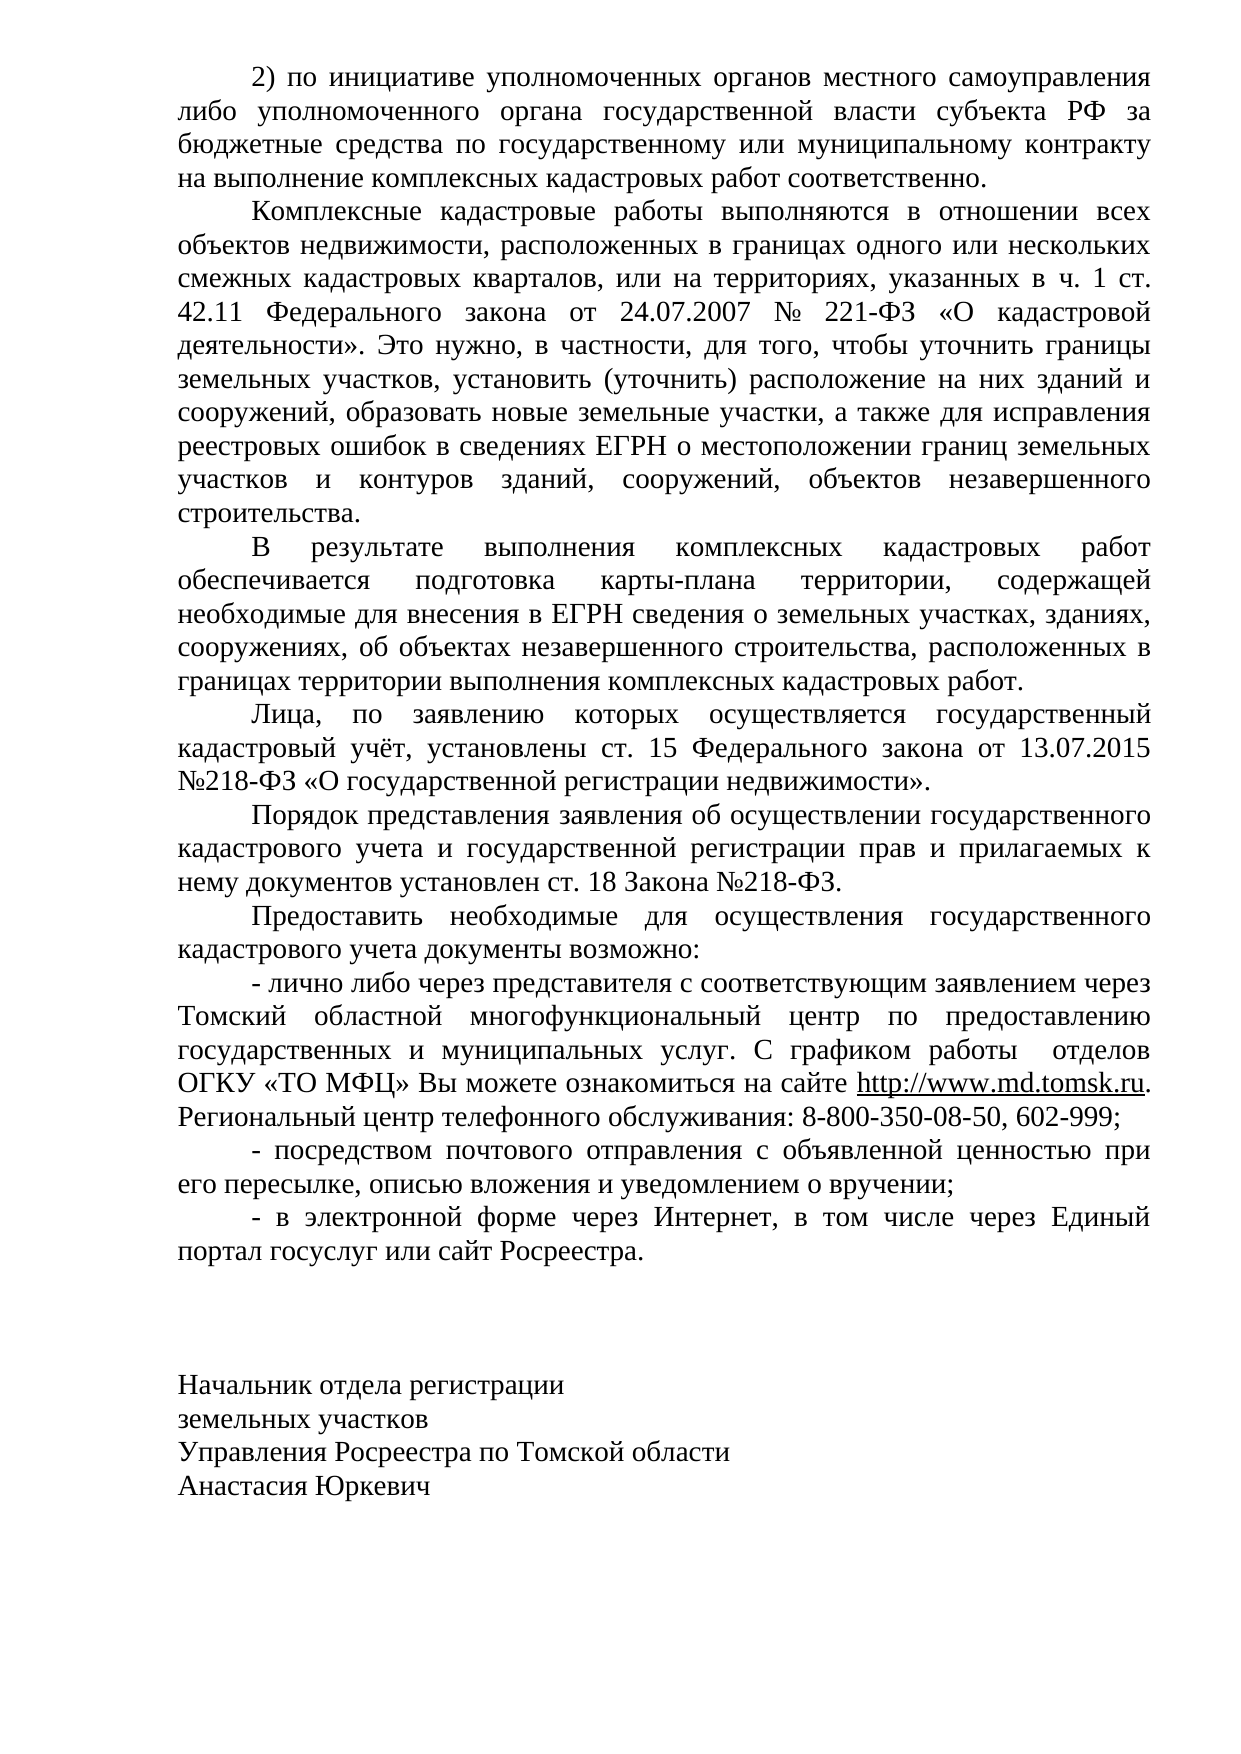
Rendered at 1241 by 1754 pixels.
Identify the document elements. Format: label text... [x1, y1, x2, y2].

text - посредством почтового отправления с объявленной ценностью при его пересылке, описью вложения и уведомлением о вручении; [177, 1132, 1152, 1199]
text Анастасия Юркевич [177, 1468, 1152, 1501]
text - лично либо через представителя с соответствующим заявлением через Томский областной многофункциональный центр по предоставлению государственных и муниципальных услуг. С графиком работы отделов ОГКУ «ТО МФЦ» Вы можете ознакомиться на сайте http://www.md.tomsk.ru. Региональный центр телефонного обслуживания: 8-800-350-08-50, 602-999; [177, 965, 1152, 1132]
text - в электронной форме через Интернет, в том числе через Единый портал госуслуг или сайт Росреестра. [177, 1199, 1152, 1267]
text Управления Росреестра по Томской области [177, 1434, 1152, 1468]
text Начальник отдела регистрации [177, 1367, 1152, 1401]
text Порядок представления заявления об осуществлении государственного кадастрового учета и государственной регистрации прав и прилагаемых к нему документов установлен ст. 18 Закона №218-ФЗ. [177, 797, 1152, 898]
text Предоставить необходимые для осуществления государственного кадастрового учета документы возможно: [177, 898, 1152, 965]
text Комплексные кадастровые работы выполняются в отношении всех объектов недвижимости, расположенных в границах одного или нескольких смежных кадастровых кварталов, или на территориях, указанных в ч. 1 ст. 42.11 Федерального закона от 24.07.2007 № 221-ФЗ «О кадастровой деятельности». Это нужно, в частности, для того, чтобы уточнить границы земельных участков, установить (уточнить) расположение на них зданий и сооружений, образовать новые земельные участки, а также для исправления реестровых ошибок в сведениях ЕГРН о местоположении границ земельных участков и контуров зданий, сооружений, объектов незавершенного строительства. [177, 193, 1152, 529]
text земельных участков [177, 1401, 1152, 1434]
text В результате выполнения комплексных кадастровых работ обеспечивается подготовка карты-плана территории, содержащей необходимые для внесения в ЕГРН сведения о земельных участках, зданиях, сооружениях, об объектах незавершенного строительства, расположенных в границах территории выполнения комплексных кадастровых работ. [177, 529, 1152, 696]
text Лица, по заявлению которых осуществляется государственный кадастровый учёт, установлены ст. 15 Федерального закона от 13.07.2015 №218-ФЗ «О государственной регистрации недвижимости». [177, 696, 1152, 797]
text 2) по инициативе уполномоченных органов местного самоуправления либо уполномоченного органа государственной власти субъекта РФ за бюджетные средства по государственному или муниципальному контракту на выполнение комплексных кадастровых работ соответственно. [177, 59, 1152, 193]
